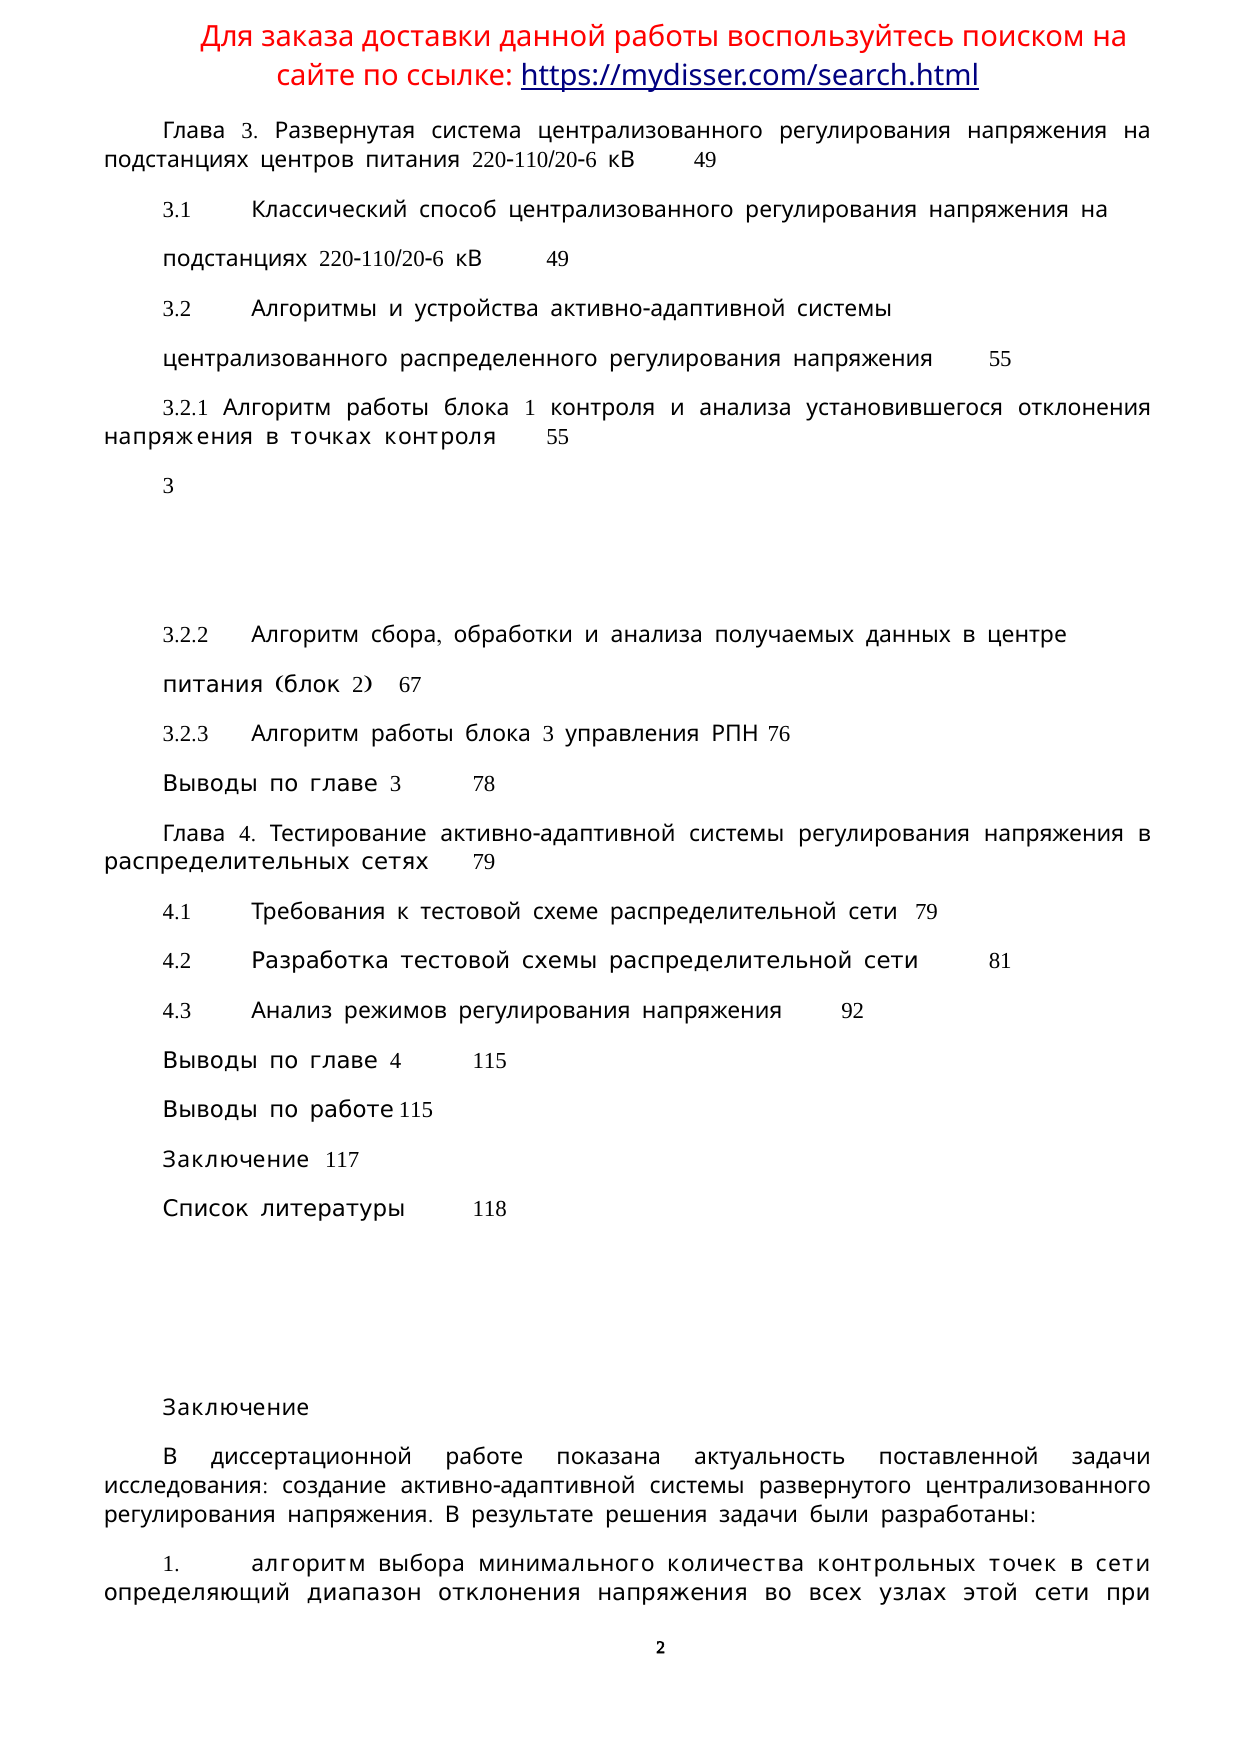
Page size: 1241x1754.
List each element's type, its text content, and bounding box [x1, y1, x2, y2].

text 4.3 Анализ режимов регулирования напряжения 92 [103, 994, 1152, 1023]
text В диссертационной работе показана актуальность поставленной задачи исследования: создание активно-адаптивной системы развернутого централизованного регулирования напряжения. В результате решения задачи были разработаны: [103, 1441, 1152, 1527]
text централизованного распределенного регулирования напряжения 55 [103, 342, 1152, 371]
text 4.1 Требования к тестовой схеме распределительной сети 79 [103, 895, 1152, 924]
text 3 [103, 470, 1152, 499]
text 3.2.1 Алгоритм работы блока 1 контроля и анализа установившегося отклонения напряжения в точках контроля 55 [103, 392, 1152, 449]
text 3.1 Классический способ централизованного регулирования напряжения на [103, 193, 1152, 222]
text 3.2 Алгоритмы и устройства активно-адаптивной системы [103, 292, 1152, 321]
text 4.2 Разработка тестовой схемы распределительной сети 81 [103, 945, 1152, 974]
text Заключение 117 [103, 1143, 1152, 1172]
text 3.2.2 Алгоритм сбора, обработки и анализа получаемых данных в центре [103, 619, 1152, 647]
text Выводы по главе 3 78 [103, 767, 1152, 796]
text Выводы по работе 115 [103, 1094, 1152, 1122]
text Выводы по главе 4 115 [103, 1044, 1152, 1073]
text питания (блок 2) 67 [103, 668, 1152, 697]
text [103, 1548, 1152, 1605]
text Заключение [103, 1391, 1152, 1420]
text 3.2.3 Алгоритм работы блока 3 управления РПН 76 [103, 718, 1152, 747]
text Глава 3. Развернутая система централизованного регулирования напряжения на подстанциях центров питания 220-110/20-6 кВ 49 [103, 115, 1152, 172]
text подстанциях 220-110/20-6 кВ 49 [103, 243, 1152, 272]
text Список литературы 118 [103, 1193, 1152, 1222]
text Глава 4. Тестирование активно-адаптивной системы регулирования напряжения в распределительных сетях 79 [103, 817, 1152, 874]
